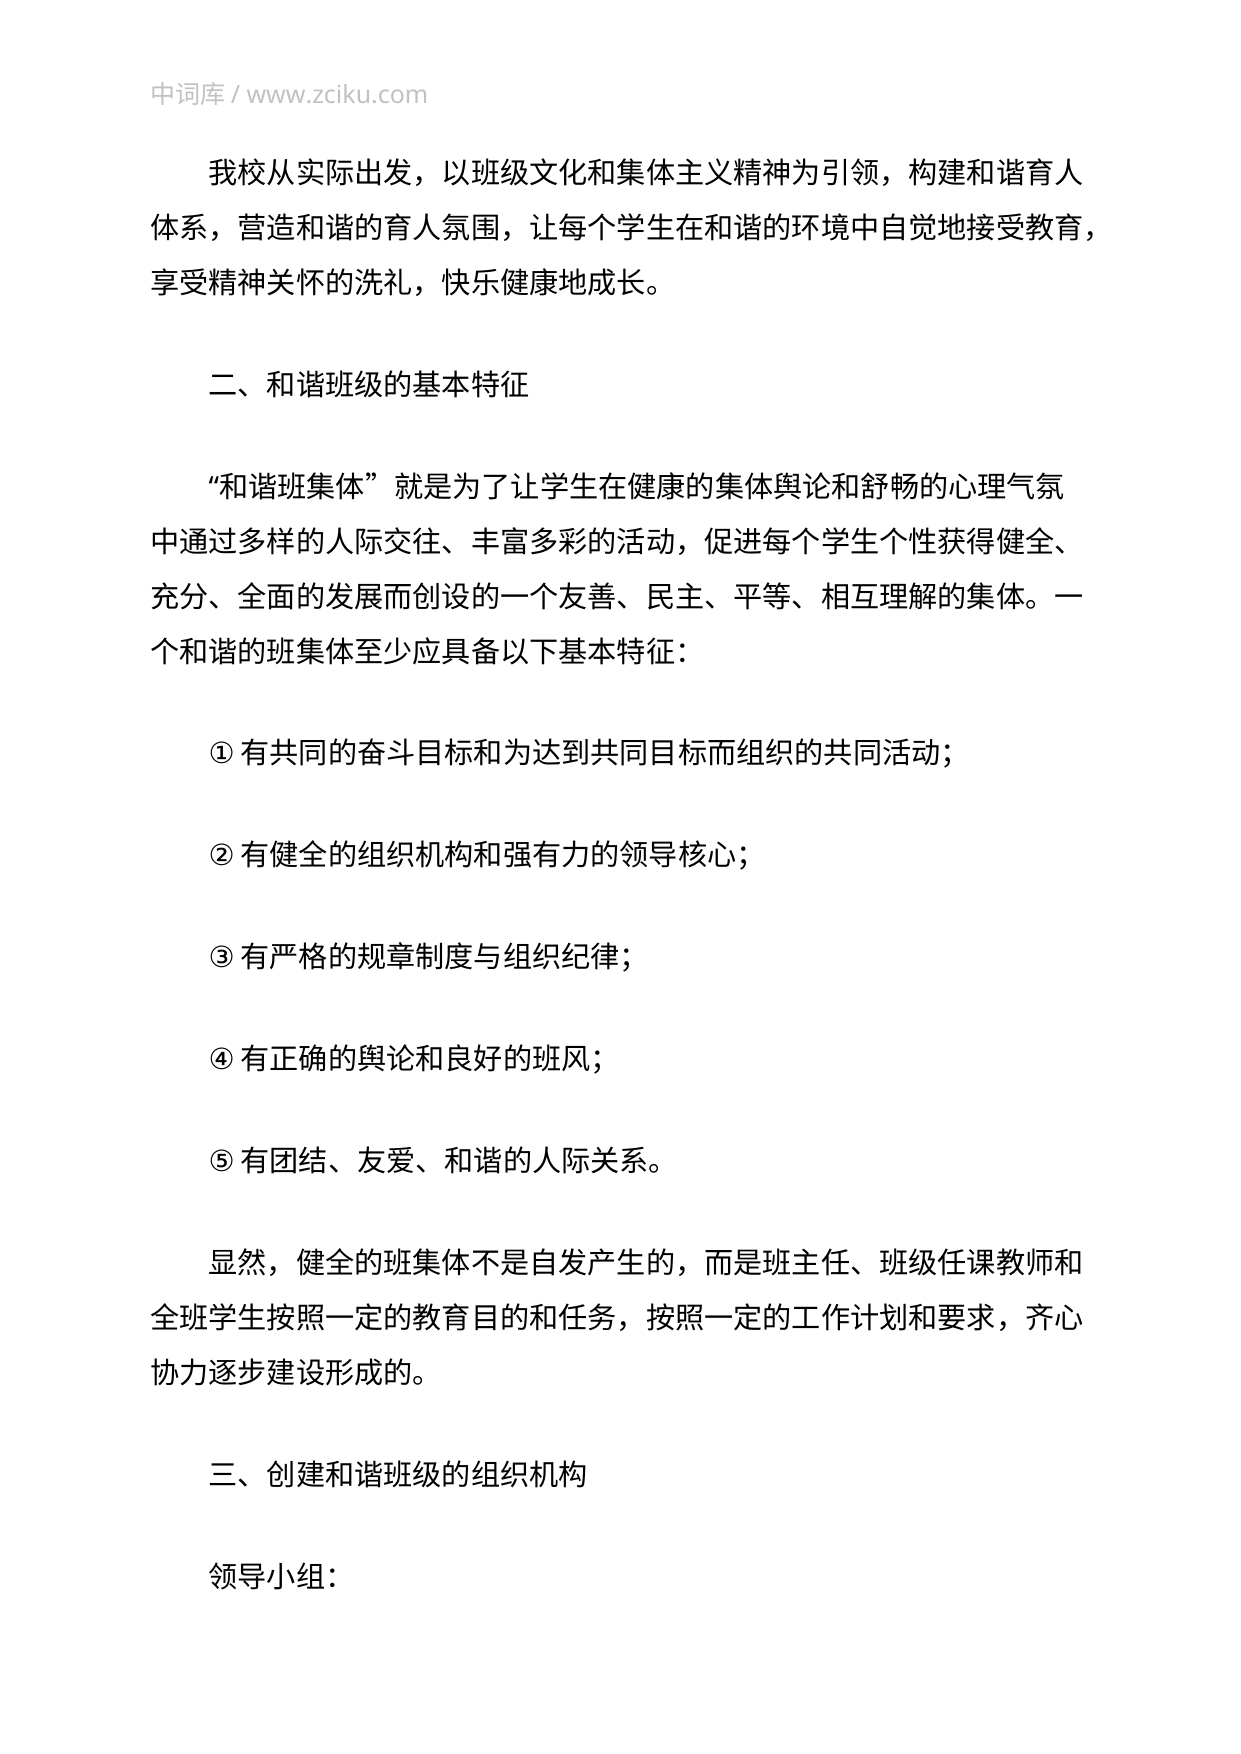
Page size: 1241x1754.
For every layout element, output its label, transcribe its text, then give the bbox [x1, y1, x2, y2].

text ①有共同的奋斗目标和为达到共同目标而组织的共同活动； [150, 730, 1090, 772]
text 领导小组： [150, 1553, 1090, 1595]
text ③有严格的规章制度与组织纪律； [150, 934, 1090, 976]
text 三、创建和谐班级的组织机构 [150, 1451, 1090, 1494]
text 我校从实际出发，以班级文化和集体主义精神为引领，构建和谐育人体系，营造和谐的育人氛围，让每个学生在和谐的环境中自觉地接受教育，享受精神关怀的洗礼，快乐健康地成长。 [150, 150, 1090, 302]
text ⑤有团结、友爱、和谐的人际关系。 [150, 1138, 1090, 1180]
text “和谐班集体”就是为了让学生在健康的集体舆论和舒畅的心理气氛中通过多样的人际交往、丰富多彩的活动，促进每个学生个性获得健全、充分、全面的发展而创设的一个友善、民主、平等、相互理解的集体。一个和谐的班集体至少应具备以下基本特征： [150, 463, 1090, 670]
text ④有正确的舆论和良好的班风； [150, 1036, 1090, 1078]
text 二、和谐班级的基本特征 [150, 362, 1090, 404]
text ②有健全的组织机构和强有力的领导核心； [150, 832, 1090, 874]
text 显然，健全的班集体不是自发产生的，而是班主任、班级任课教师和全班学生按照一定的教育目的和任务，按照一定的工作计划和要求，齐心协力逐步建设形成的。 [150, 1240, 1090, 1392]
